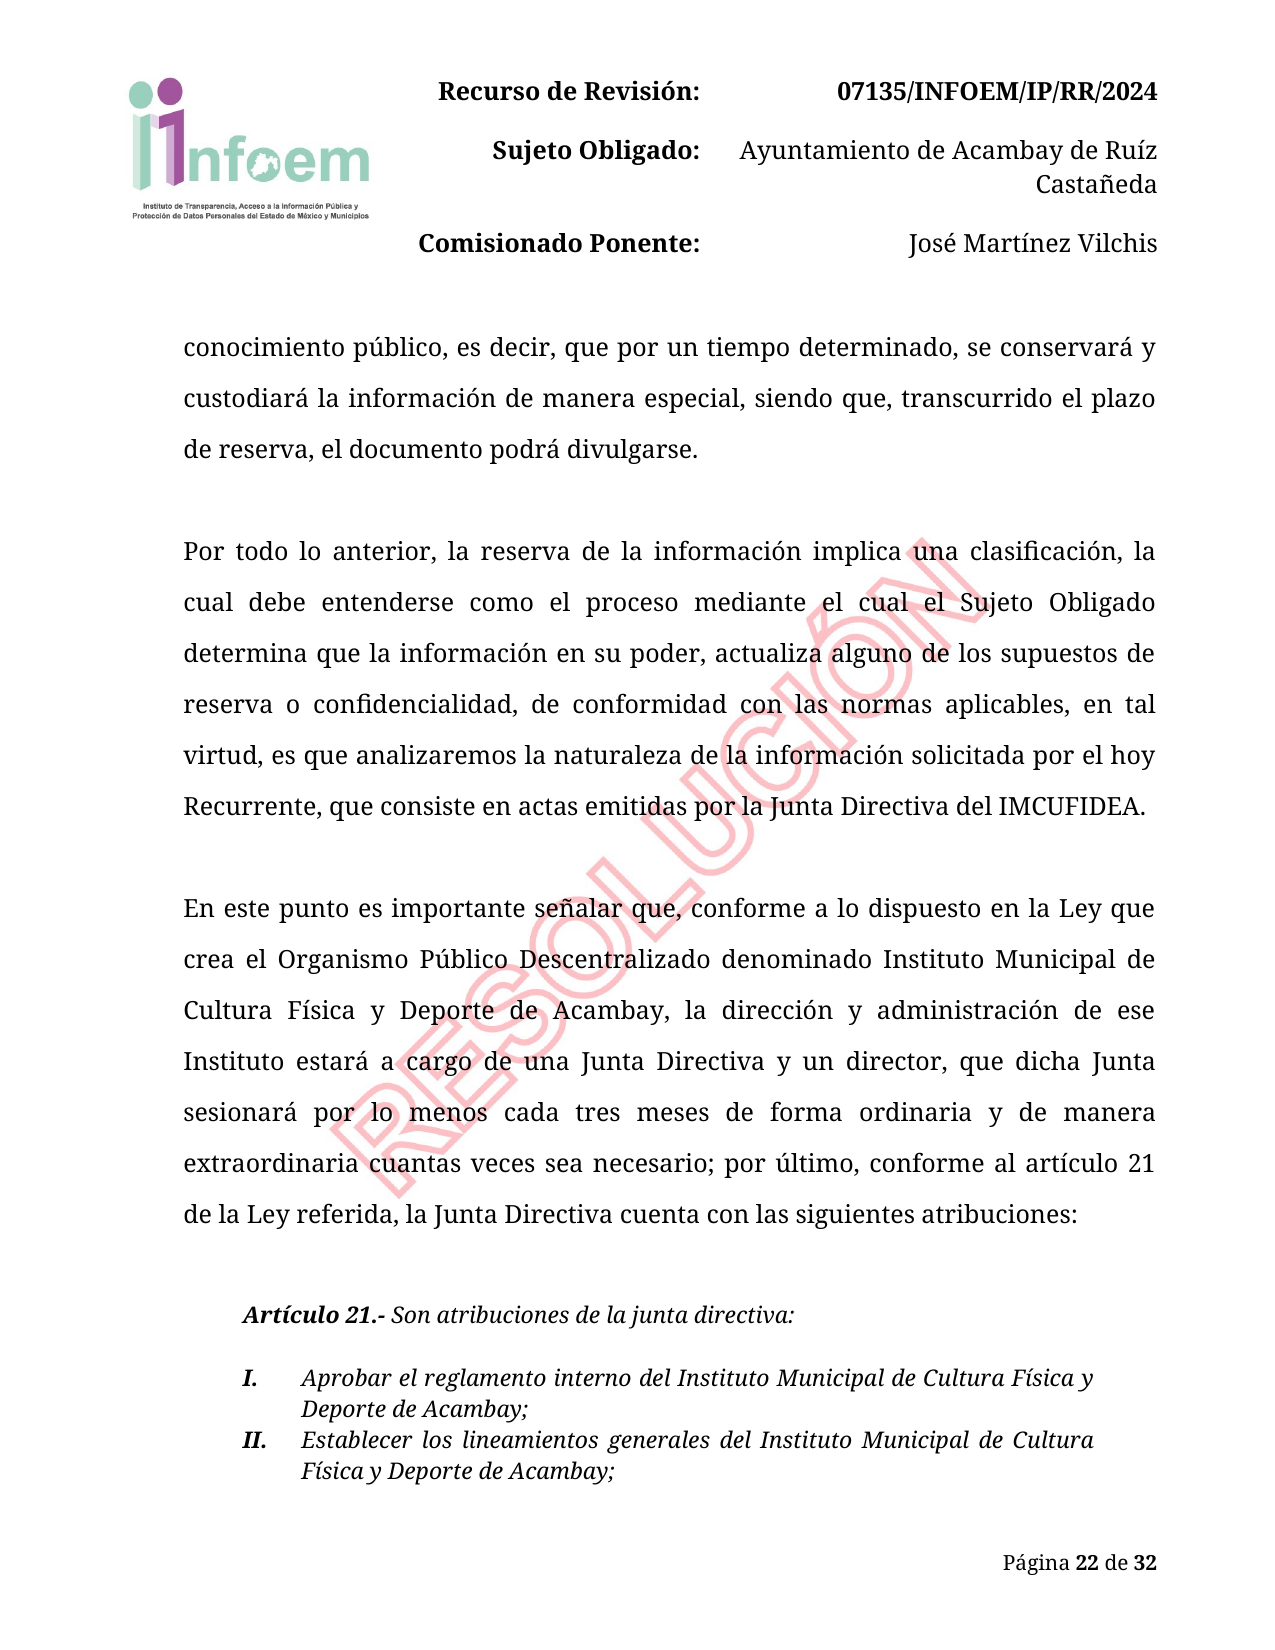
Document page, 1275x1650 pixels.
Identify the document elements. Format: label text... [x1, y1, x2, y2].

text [183, 329, 1157, 465]
list Aprobar el reglamento interno del Instituto Municipal de Cultura Física y Deporte de Acambay; [242, 1361, 1098, 1424]
picture [9, 17, 1275, 1650]
text Artículo 21.- Son atribuciones de la junta directiva: [242, 1299, 1098, 1330]
text Por todo lo anterior, la reserva de la información implica una clasificación, la cual debe entenderse como el proceso mediante el cual el Sujeto Obligado determina que la información en su poder, actualiza alguno de los supuestos de reserva o confidencialidad, de conformidad con las normas aplicables, en tal virtud, es que analizaremos la naturaleza de la información solicitada por el hoy Recurrente, que consiste en actas emitidas por la Junta Directiva del IMCUFIDEA. [183, 533, 1157, 823]
text En este punto es importante señalar que, conforme a lo dispuesto en la Ley que crea el Organismo Público Descentralizado denominado Instituto Municipal de Cultura Física y Deporte de Acambay, la dirección y administración de ese Instituto estará a cargo de una Junta Directiva y un director, que dicha Junta sesionará por lo menos cada tres meses de forma ordinaria y de manera extraordinaria cuantas veces sea necesario; por último, conforme al artículo 21 de la Ley referida, la Junta Directiva cuenta con las siguientes atribuciones: [183, 891, 1157, 1231]
list Establecer los lineamientos generales del Instituto Municipal de Cultura Física y Deporte de Acambay; [242, 1424, 1098, 1486]
